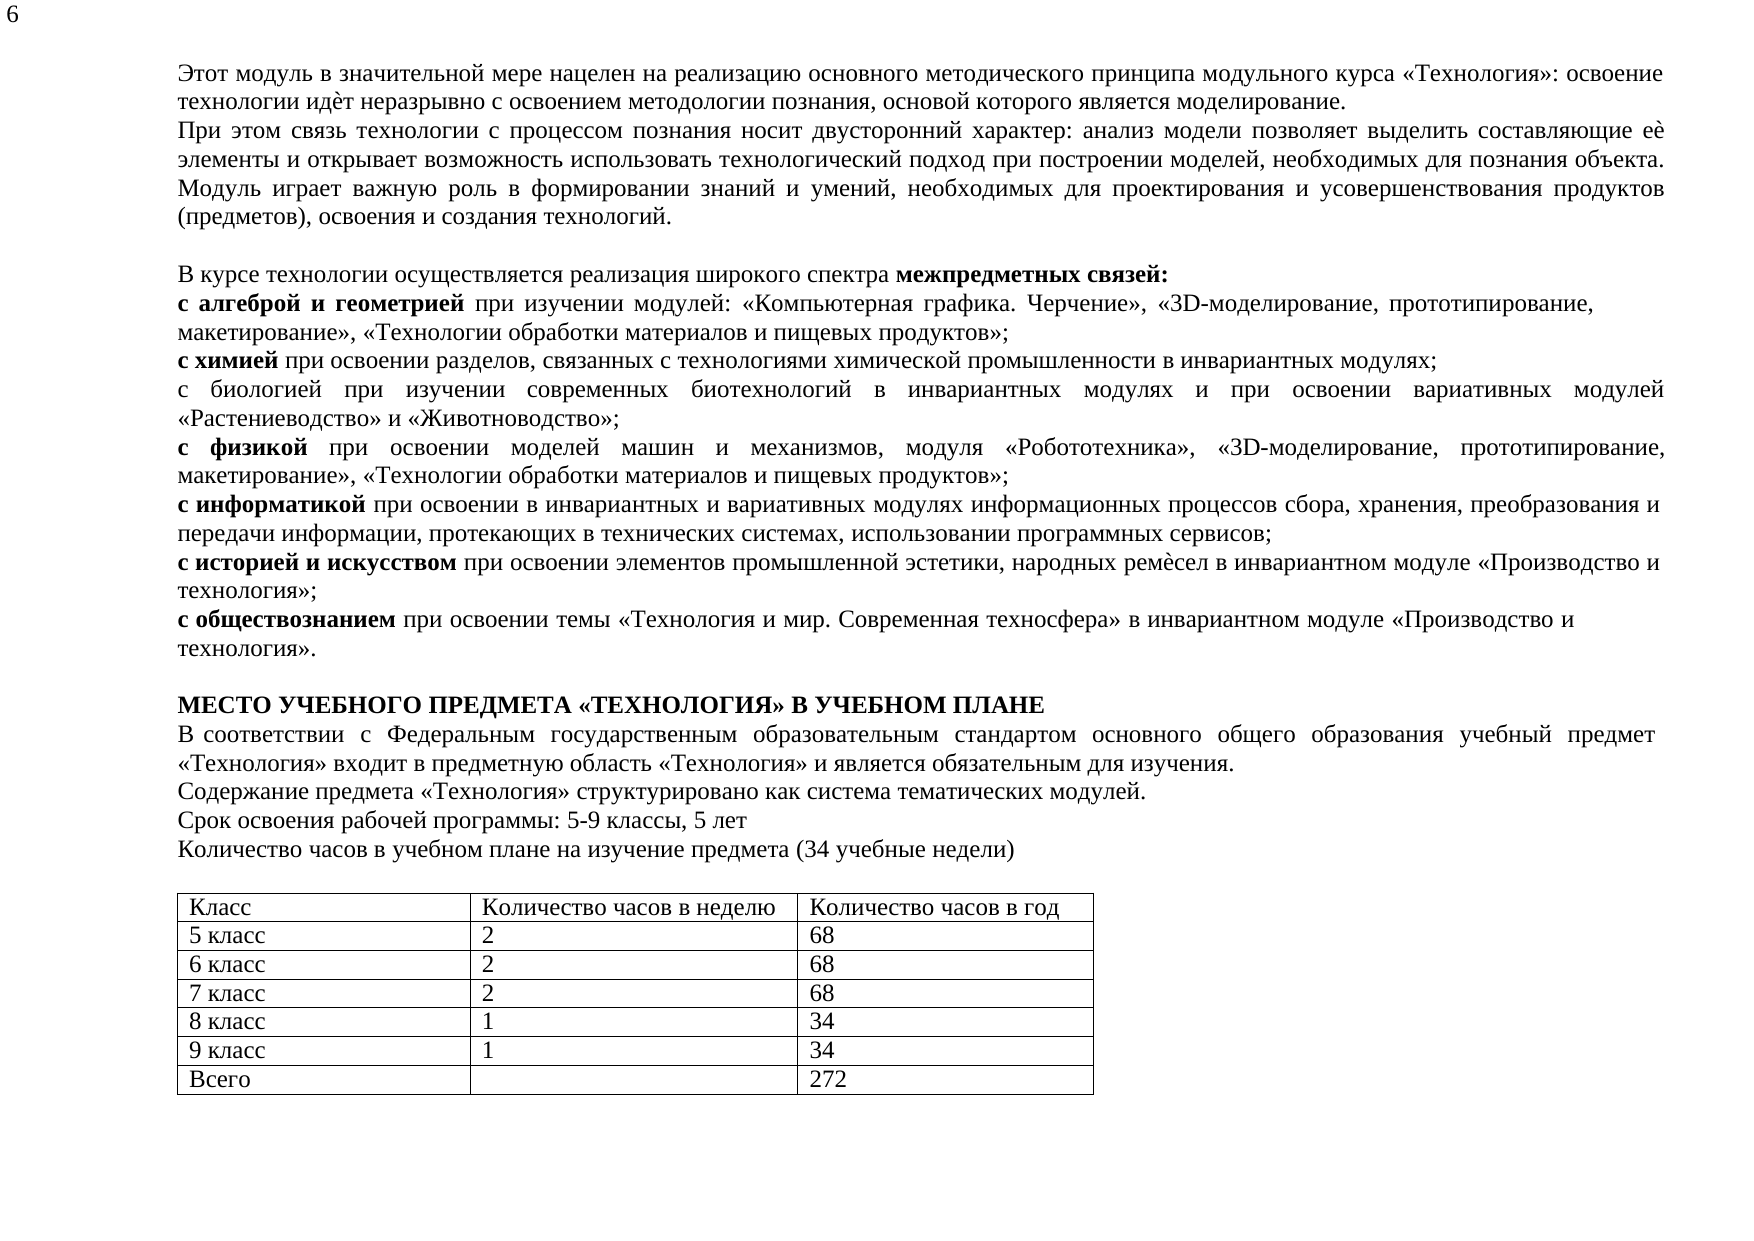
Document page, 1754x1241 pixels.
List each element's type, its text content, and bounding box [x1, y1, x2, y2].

text Этот модуль в значительной мере нацелен на реализацию основного методического принципа модульного курса «Технология»: освоение технологии идѐт неразрывно с освоением методологии познания, основой которого является моделирование. [177, 58, 1665, 115]
table_cell 2 [471, 980, 797, 1007]
table_cell 2 [471, 922, 797, 950]
text с физикой при освоении моделей машин и механизмов, модуля «Робототехника», «3D-моделирование, прототипирование, макетирование», «Технологии обработки материалов и пищевых продуктов»; [177, 432, 1666, 489]
table_cell 68 [798, 980, 1093, 1007]
text Количество часов в учебном плане на изучение предмета (34 учебные недели) [177, 834, 1737, 863]
text «Технология» входит в предметную область «Технология» и является обязательным для изучения. Содержание предмета «Технология» структурировано как система тематических модулей. [177, 748, 1237, 805]
table_cell Всего [178, 1066, 470, 1093]
table_cell 8 класс [178, 1008, 470, 1036]
table_cell 7 класс [178, 980, 470, 1007]
table_cell 5 класс [178, 922, 470, 950]
text В соответствии с Федеральным государственным образовательным стандартом основного общего образования учебный предмет [177, 719, 1737, 748]
table_cell 2 [471, 951, 797, 979]
table_cell 68 [798, 951, 1093, 979]
table_cell 34 [798, 1037, 1093, 1064]
text с обществознанием при освоении темы «Технология и мир. Современная техносфера» в инвариантном модуле «Производство и технология». [177, 604, 1666, 662]
table_cell 6 класс [178, 951, 470, 979]
text с алгеброй и геометрией при изучении модулей: «Компьютерная графика. Черчение», «3D-моделирование, прототипирование, макетирование», «Технологии обработки материалов и пищевых продуктов»; [177, 288, 1737, 345]
text При этом связь технологии с процессом познания носит двусторонний характер: анализ модели позволяет выделить составляющие еѐ элементы и открывает возможность использовать технологический подход при построении моделей, необходимых для познания объекта. Модуль играет важную роль в формировании знаний и умений, необходимых для проектирования и усовершенствования продуктов (предметов), освоения и создания технологий. [177, 115, 1666, 230]
text с химией при освоении разделов, связанных с технологиями химической промышленности в инвариантных модулях; [177, 345, 1737, 374]
table_header Класс [178, 894, 470, 921]
text с информатикой при освоении в инвариантных и вариативных модулях информационных процессов сбора, хранения, преобразования и передачи информации, протекающих в технических системах, использовании программных сервисов; [177, 489, 1737, 547]
table_cell [471, 1066, 797, 1093]
table_header Количество часов в неделю [471, 894, 797, 921]
text «Растениеводство» и «Животноводство»; [177, 403, 1737, 432]
table_header Количество часов в год [798, 894, 1093, 921]
text с историей и искусством при освоении элементов промышленной эстетики, народных ремѐсел в инвариантном модуле «Производство и технология»; [177, 547, 1737, 604]
table_cell 272 [798, 1066, 1093, 1093]
table_cell 1 [471, 1008, 797, 1036]
table_cell 34 [798, 1008, 1093, 1036]
text Срок освоения рабочей программы: 5-9 классы, 5 лет [177, 805, 1737, 834]
text с биологией при изучении современных биотехнологий в инвариантных модулях и при освоении вариативных модулей [177, 374, 1737, 403]
table_cell 9 класс [178, 1037, 470, 1064]
table_cell 1 [471, 1037, 797, 1064]
subtitle МЕСТО УЧЕБНОГО ПРЕДМЕТА «ТЕХНОЛОГИЯ» В УЧЕБНОМ ПЛАНЕ [177, 691, 1737, 719]
table_cell 68 [798, 922, 1093, 950]
text В курсе технологии осуществляется реализация широкого спектра межпредметных связей: [177, 259, 1737, 288]
